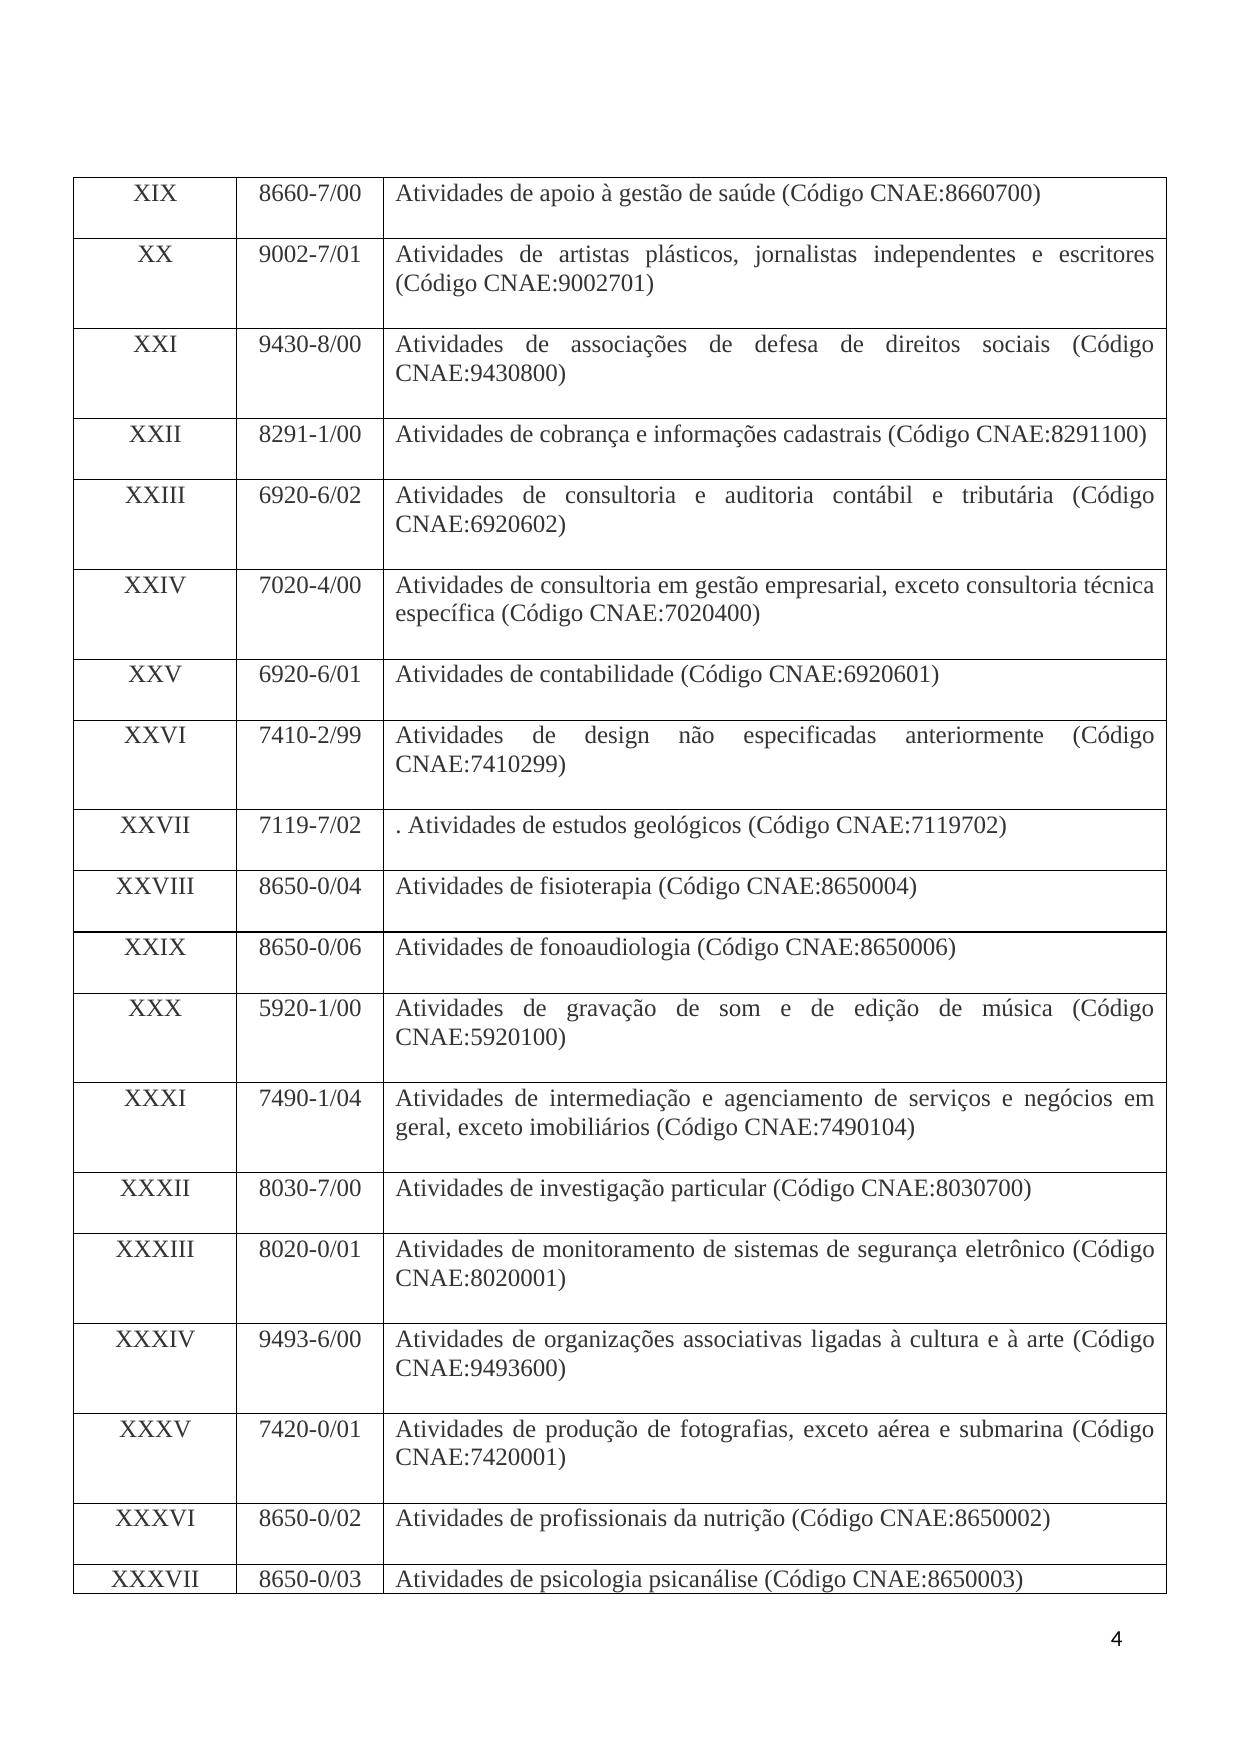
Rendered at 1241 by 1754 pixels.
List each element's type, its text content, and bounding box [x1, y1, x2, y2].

table_cell XXIII [74, 480, 236, 569]
table_cell 8030-7/00 [237, 1173, 383, 1233]
table_cell XXXV [74, 1414, 236, 1502]
table_cell Atividades de associações de defesa de direitos sociais (Código CNAE:9430800) [384, 329, 1166, 418]
table_cell 5920-1/00 [237, 994, 383, 1082]
table_cell 6920-6/01 [237, 660, 383, 719]
table_cell Atividades de consultoria e auditoria contábil e tributária (Código CNAE:6920602) [384, 480, 1166, 569]
table_cell XXII [74, 419, 236, 479]
table_cell 7020-4/00 [237, 570, 383, 658]
table_cell Atividades de organizações associativas ligadas à cultura e à arte (Código CNAE:9493600) [384, 1324, 1166, 1413]
table_cell XXV [74, 660, 236, 719]
table_cell XXXVI [74, 1504, 236, 1563]
table_cell Atividades de monitoramento de sistemas de segurança eletrônico (Código CNAE:8020001) [384, 1234, 1166, 1323]
table_cell Atividades de fisioterapia (Código CNAE:8650004) [384, 871, 1166, 931]
table_cell Atividades de design não especificadas anteriormente (Código CNAE:7410299) [384, 721, 1166, 809]
table_cell 8650-0/03 [237, 1565, 383, 1593]
table_cell XXXI [74, 1083, 236, 1172]
table_cell XIX [74, 178, 236, 238]
table_cell XXIX [74, 933, 236, 992]
table_cell XXXIII [74, 1234, 236, 1323]
table_cell 8660-7/00 [237, 178, 383, 238]
table_cell Atividades de fonoaudiologia (Código CNAE:8650006) [384, 933, 1166, 992]
table_cell Atividades de investigação particular (Código CNAE:8030700) [384, 1173, 1166, 1233]
table_cell Atividades de gravação de som e de edição de música (Código CNAE:5920100) [384, 994, 1166, 1082]
table_cell 8650-0/04 [237, 871, 383, 931]
table_cell XXVI [74, 721, 236, 809]
table_cell Atividades de consultoria em gestão empresarial, exceto consultoria técnica específica (Código CNAE:7020400) [384, 570, 1166, 658]
table_cell 8650-0/02 [237, 1504, 383, 1563]
table_cell XXXVII [74, 1565, 236, 1593]
table_cell 7490-1/04 [237, 1083, 383, 1172]
table_cell Atividades de artistas plásticos, jornalistas independentes e escritores (Código CNAE:9002701) [384, 239, 1166, 328]
table_cell Atividades de intermediação e agenciamento de serviços e negócios em geral, exceto imobiliários (Código CNAE:7490104) [384, 1083, 1166, 1172]
table_cell Atividades de produção de fotografias, exceto aérea e submarina (Código CNAE:7420001) [384, 1414, 1166, 1502]
table_cell XXVIII [74, 871, 236, 931]
table_cell Atividades de contabilidade (Código CNAE:6920601) [384, 660, 1166, 719]
table_cell 7420-0/01 [237, 1414, 383, 1502]
table_cell 9430-8/00 [237, 329, 383, 418]
table_cell 6920-6/02 [237, 480, 383, 569]
table_cell . Atividades de estudos geológicos (Código CNAE:7119702) [384, 810, 1166, 870]
table_cell 8650-0/06 [237, 933, 383, 992]
table_cell XXXII [74, 1173, 236, 1233]
table_cell 7119-7/02 [237, 810, 383, 870]
table_cell XXIV [74, 570, 236, 658]
table_cell XXXIV [74, 1324, 236, 1413]
table_cell Atividades de apoio à gestão de saúde (Código CNAE:8660700) [384, 178, 1166, 238]
table_cell 8291-1/00 [237, 419, 383, 479]
table_cell XXVII [74, 810, 236, 870]
table_cell 8020-0/01 [237, 1234, 383, 1323]
table_cell 9002-7/01 [237, 239, 383, 328]
table_cell XXX [74, 994, 236, 1082]
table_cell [384, 1565, 1166, 1593]
table_cell XX [74, 239, 236, 328]
table_cell 9493-6/00 [237, 1324, 383, 1413]
table_cell Atividades de profissionais da nutrição (Código CNAE:8650002) [384, 1504, 1166, 1563]
table_cell XXI [74, 329, 236, 418]
table_cell 7410-2/99 [237, 721, 383, 809]
table_cell Atividades de cobrança e informações cadastrais (Código CNAE:8291100) [384, 419, 1166, 479]
